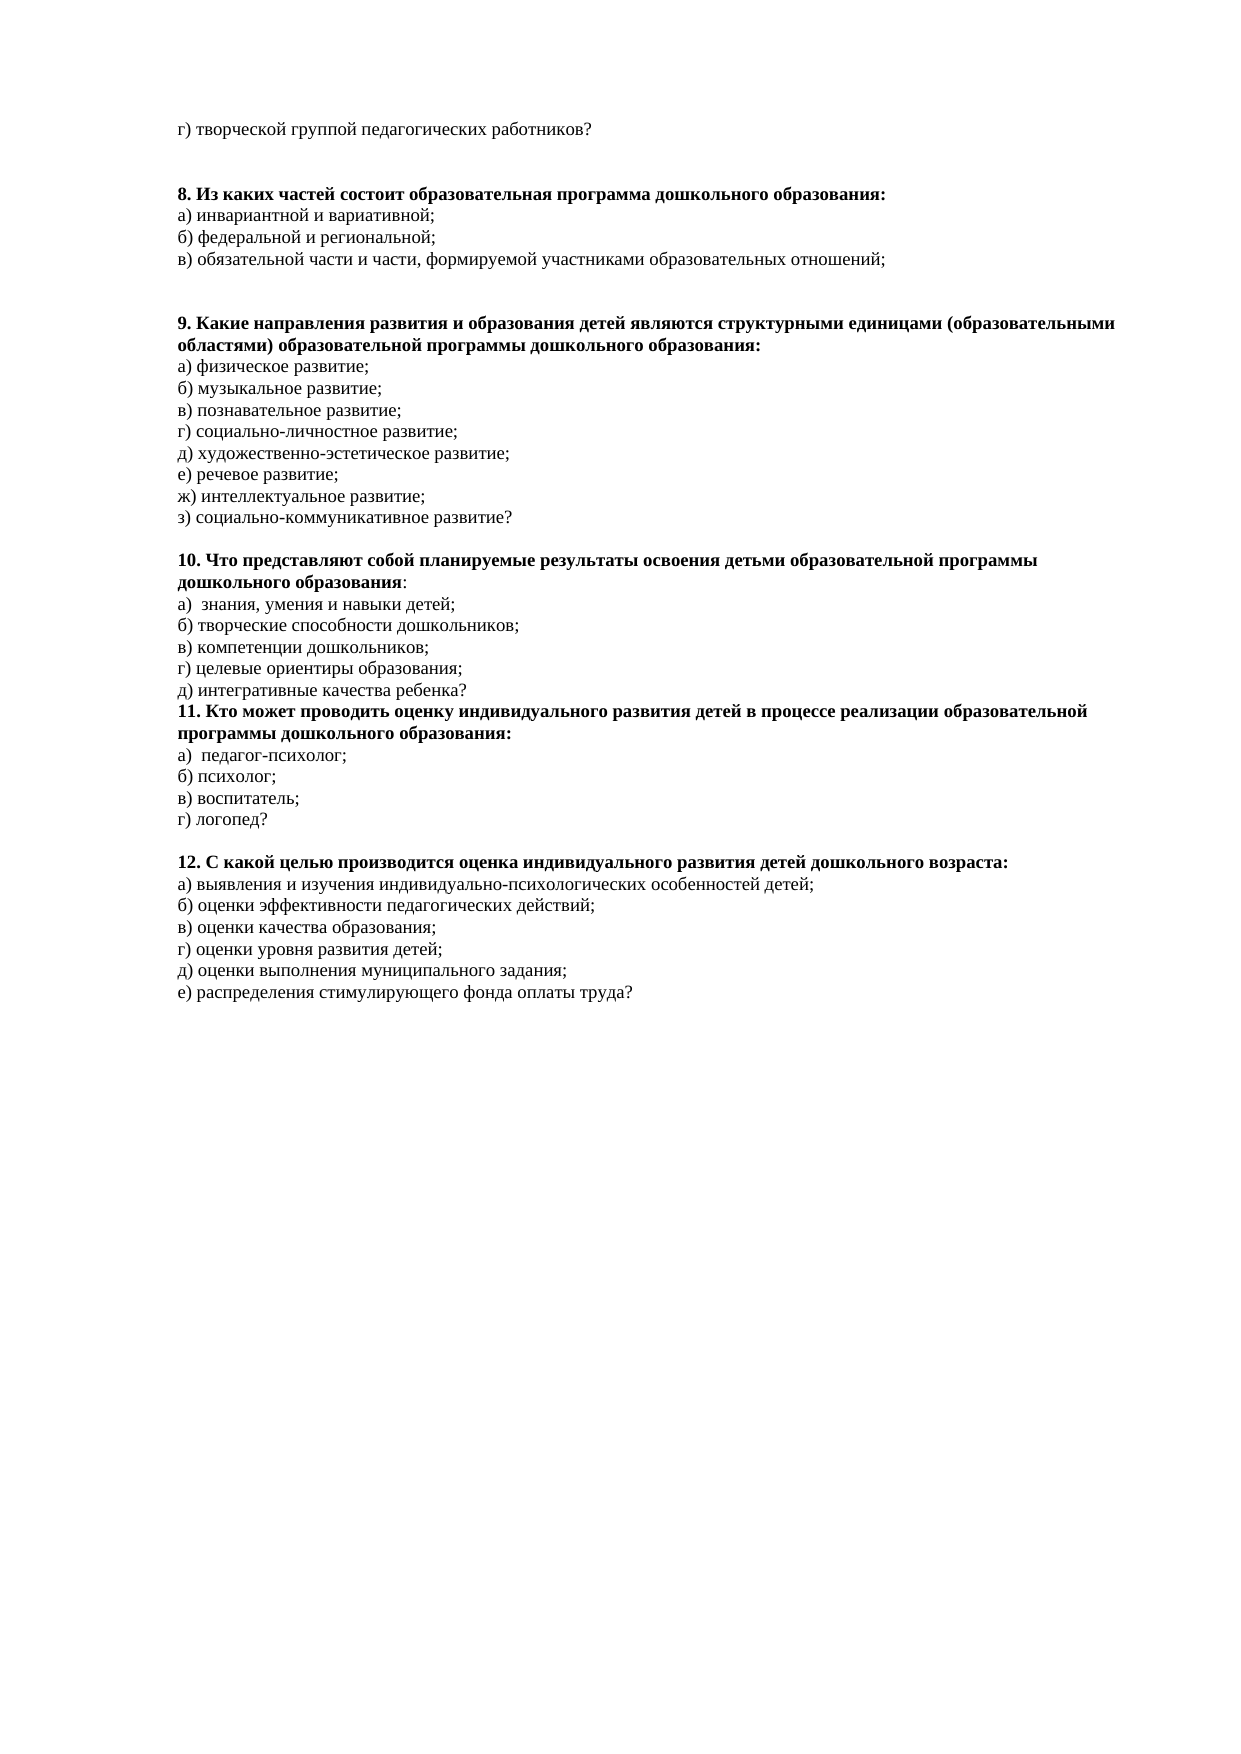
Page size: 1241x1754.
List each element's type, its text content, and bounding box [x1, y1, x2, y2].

text д) интегративные качества ребенка? [177, 679, 1152, 700]
text б) творческие способности дошкольников; [177, 614, 1152, 636]
text б) психолог; [177, 765, 1152, 787]
text г) целевые ориентиры образования; [177, 657, 1152, 679]
text в) обязательной части и части, формируемой участниками образовательных отношений; [177, 247, 1152, 269]
text в) познавательное развитие; [177, 398, 1152, 420]
text а) физическое развитие; [177, 355, 1152, 377]
text е) речевое развитие; [177, 463, 1152, 485]
text а) знания, умения и навыки детей; [177, 592, 1152, 614]
text а) педагог-психолог; [177, 743, 1152, 765]
text ж) интеллектуальное развитие; [177, 485, 1152, 506]
text б) федеральной и региональной; [177, 226, 1152, 247]
text в) компетенции дошкольников; [177, 636, 1152, 657]
text 9. Какие направления развития и образования детей являются структурными единицами (образовательными областями) образовательной программы дошкольного образования: [177, 312, 1152, 355]
text г) оценки уровня развития детей; [177, 937, 1152, 959]
text г) творческой группой педагогических работников? [177, 118, 1152, 140]
text 10. Что представляют собой планируемые результаты освоения детьми образовательной программы дошкольного образования: [177, 549, 1152, 592]
text б) оценки эффективности педагогических действий; [177, 894, 1152, 916]
text е) распределения стимулирующего фонда оплаты труда? [177, 981, 1152, 1002]
text г) логопед? [177, 808, 1152, 830]
text 11. Кто может проводить оценку индивидуального развития детей в процессе реализации образовательной программы дошкольного образования: [177, 700, 1152, 743]
text а) выявления и изучения индивидуально-психологических особенностей детей; [177, 873, 1152, 894]
text д) художественно-эстетическое развитие; [177, 442, 1152, 463]
text 12. С какой целью производится оценка индивидуального развития детей дошкольного возраста: [177, 851, 1152, 873]
text в) воспитатель; [177, 787, 1152, 808]
text 8. Из каких частей состоит образовательная программа дошкольного образования: [177, 161, 1152, 204]
text а) инвариантной и вариативной; [177, 204, 1152, 226]
text б) музыкальное развитие; [177, 377, 1152, 398]
text г) социально-личностное развитие; [177, 420, 1152, 442]
text д) оценки выполнения муниципального задания; [177, 959, 1152, 981]
text з) социально-коммуникативное развитие? [177, 506, 1152, 528]
text в) оценки качества образования; [177, 916, 1152, 937]
